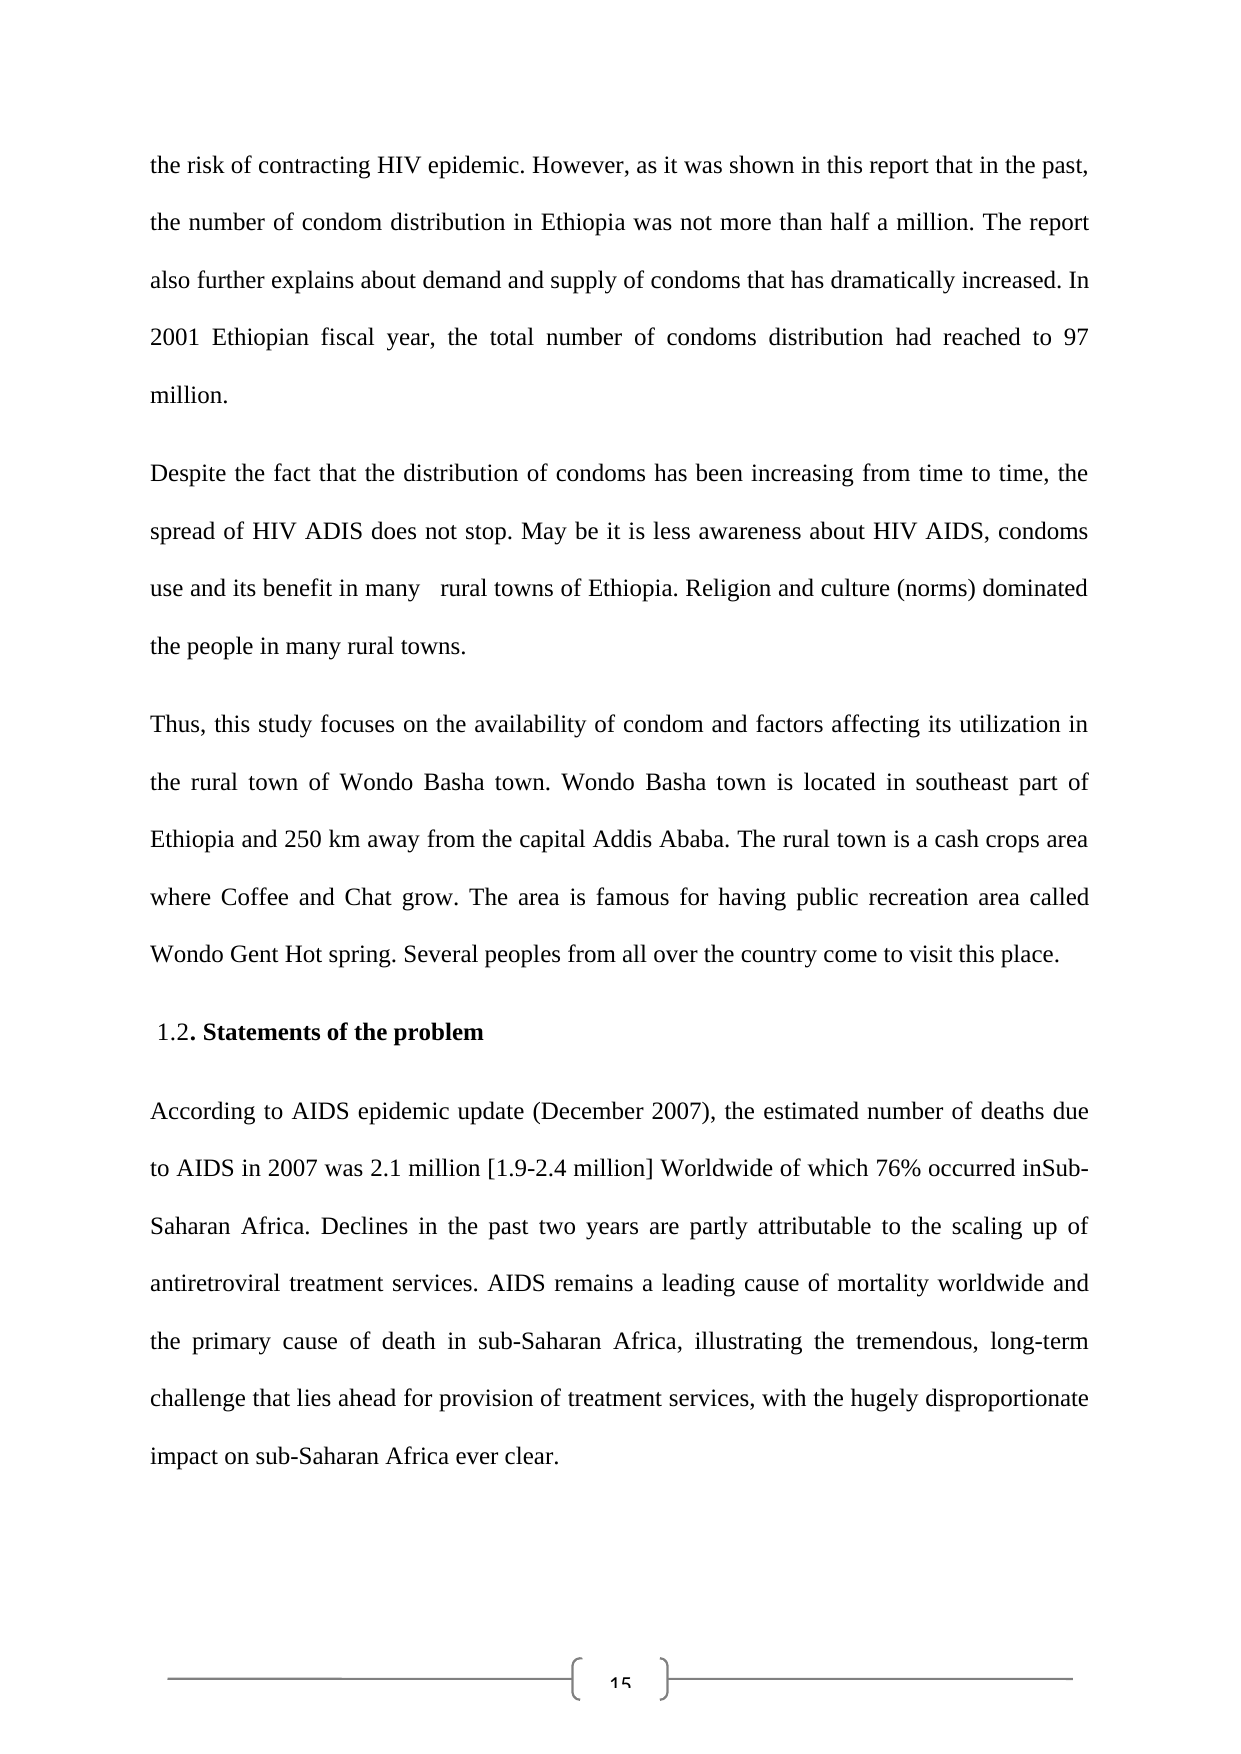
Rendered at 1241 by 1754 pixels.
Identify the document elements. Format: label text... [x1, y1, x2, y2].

text 1.2. Statements of the problem [150, 1017, 1090, 1046]
text Thus, this study focuses on the availability of condom and factors affecting its utilization in the rural town of Wondo Basha town. Wondo Basha town is located in southeast part of Ethiopia and 250 km away from the capital Addis Ababa. The rural town is a cash crops area where Coffee and Chat grow. The area is famous for having public recreation area called Wondo Gent Hot spring. Several peoples from all over the country come to visit this place. [150, 709, 1090, 968]
text Despite the fact that the distribution of condoms has been increasing from time to time, the spread of HIV ADIS does not stop. May be it is less awareness about HIV AIDS, condoms use and its benefit in many rural towns of Ethiopia. Religion and culture (norms) dominated the people in many rural towns. [150, 458, 1090, 659]
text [150, 150, 1090, 409]
text According to AIDS epidemic update (December 2007), the estimated number of deaths due to AIDS in 2007 was 2.1 million [1.9-2.4 million] Worldwide of which 76% occurred inSub-Saharan Africa. Declines in the past two years are partly attributable to the scaling up of antiretroviral treatment services. AIDS remains a leading cause of mortality worldwide and the primary cause of death in sub-Saharan Africa, illustrating the tremendous, long-term challenge that lies ahead for provision of treatment services, with the hugely disproportionate impact on sub-Saharan Africa ever clear. [150, 1096, 1090, 1469]
